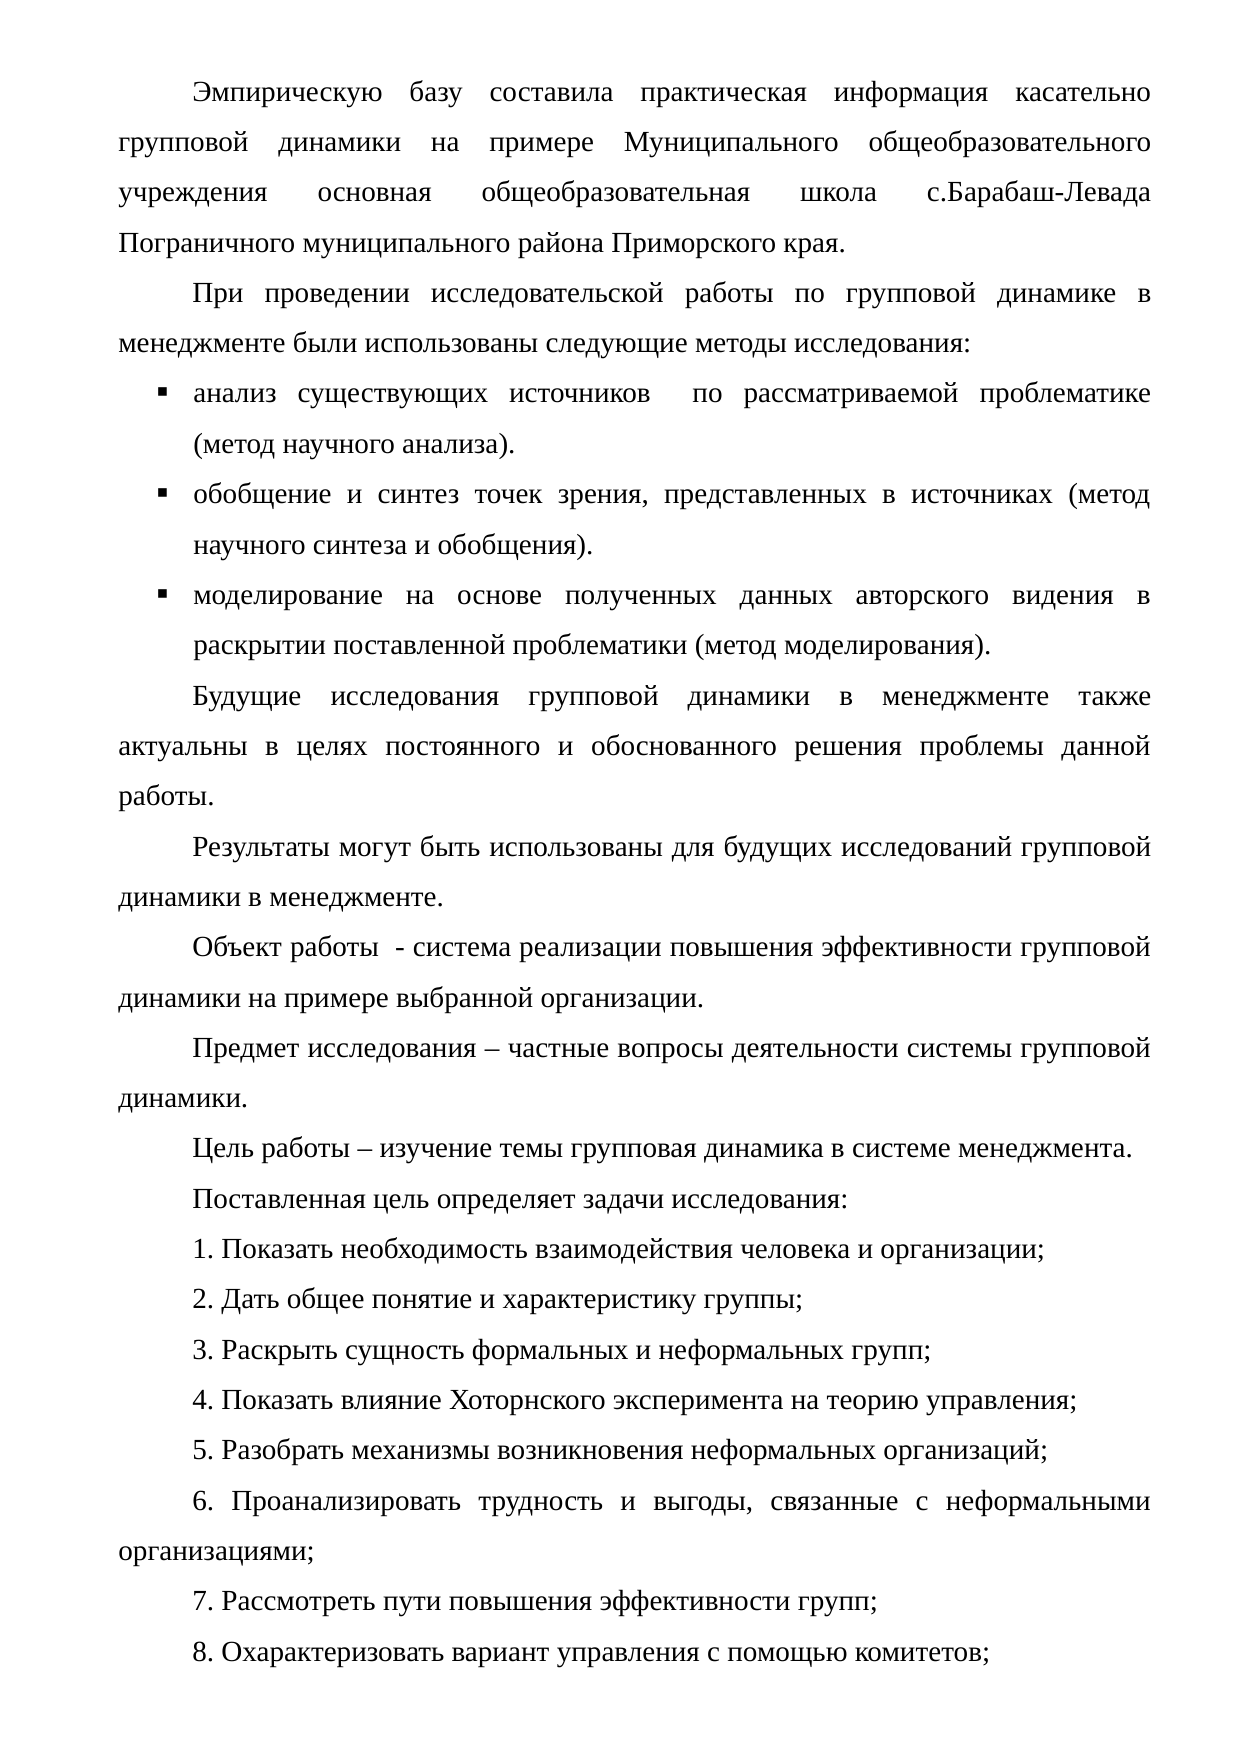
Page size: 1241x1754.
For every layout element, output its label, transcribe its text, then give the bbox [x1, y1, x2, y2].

list анализ существующих источников по рассматриваемой проблематике (метод научного анализа). [156, 376, 1152, 459]
text 6. Проанализировать трудность и выгоды, связанные с неформальными организациями; [118, 1483, 1152, 1567]
text Результаты могут быть использованы для будущих исследований групповой динамики в менеджменте. [118, 829, 1152, 913]
text Цель работы – изучение темы групповая динамика в системе менеджмента. [118, 1131, 1152, 1164]
text 4. Показать влияние Хоторнского эксперимента на теорию управления; [118, 1382, 1152, 1416]
text 1. Показать необходимость взаимодействия человека и организации; [118, 1231, 1152, 1265]
text Предмет исследования – частные вопросы деятельности системы групповой динамики. [118, 1030, 1152, 1114]
text 2. Дать общее понятие и характеристику группы; [118, 1282, 1152, 1315]
text 7. Рассмотреть пути повышения эффективности групп; [118, 1583, 1152, 1617]
text 8. Охарактеризовать вариант управления с помощью комитетов; [118, 1634, 1152, 1667]
list обобщение и синтез точек зрения, представленных в источниках (метод научного синтеза и обобщения). [156, 476, 1152, 560]
text 3. Раскрыть сущность формальных и неформальных групп; [118, 1332, 1152, 1365]
text Эмпирическую базу составила практическая информация касательно групповой динамики на примере Муниципального общеобразовательного учреждения основная общеобразовательная школа с.Барабаш-Левада Пограничного муниципального района Приморского края. [118, 74, 1152, 258]
text Поставленная цель определяет задачи исследования: [118, 1181, 1152, 1214]
list моделирование на основе полученных данных авторского видения в раскрытии поставленной проблематики (метод моделирования). [156, 577, 1152, 661]
text Объект работы - система реализации повышения эффективности групповой динамики на примере выбранной организации. [118, 929, 1152, 1013]
text При проведении исследовательской работы по групповой динамике в менеджменте были использованы следующие методы исследования: [118, 275, 1152, 359]
text Будущие исследования групповой динамики в менеджменте также актуальны в целях постоянного и обоснованного решения проблемы данной работы. [118, 678, 1152, 812]
text 5. Разобрать механизмы возникновения неформальных организаций; [118, 1432, 1152, 1466]
